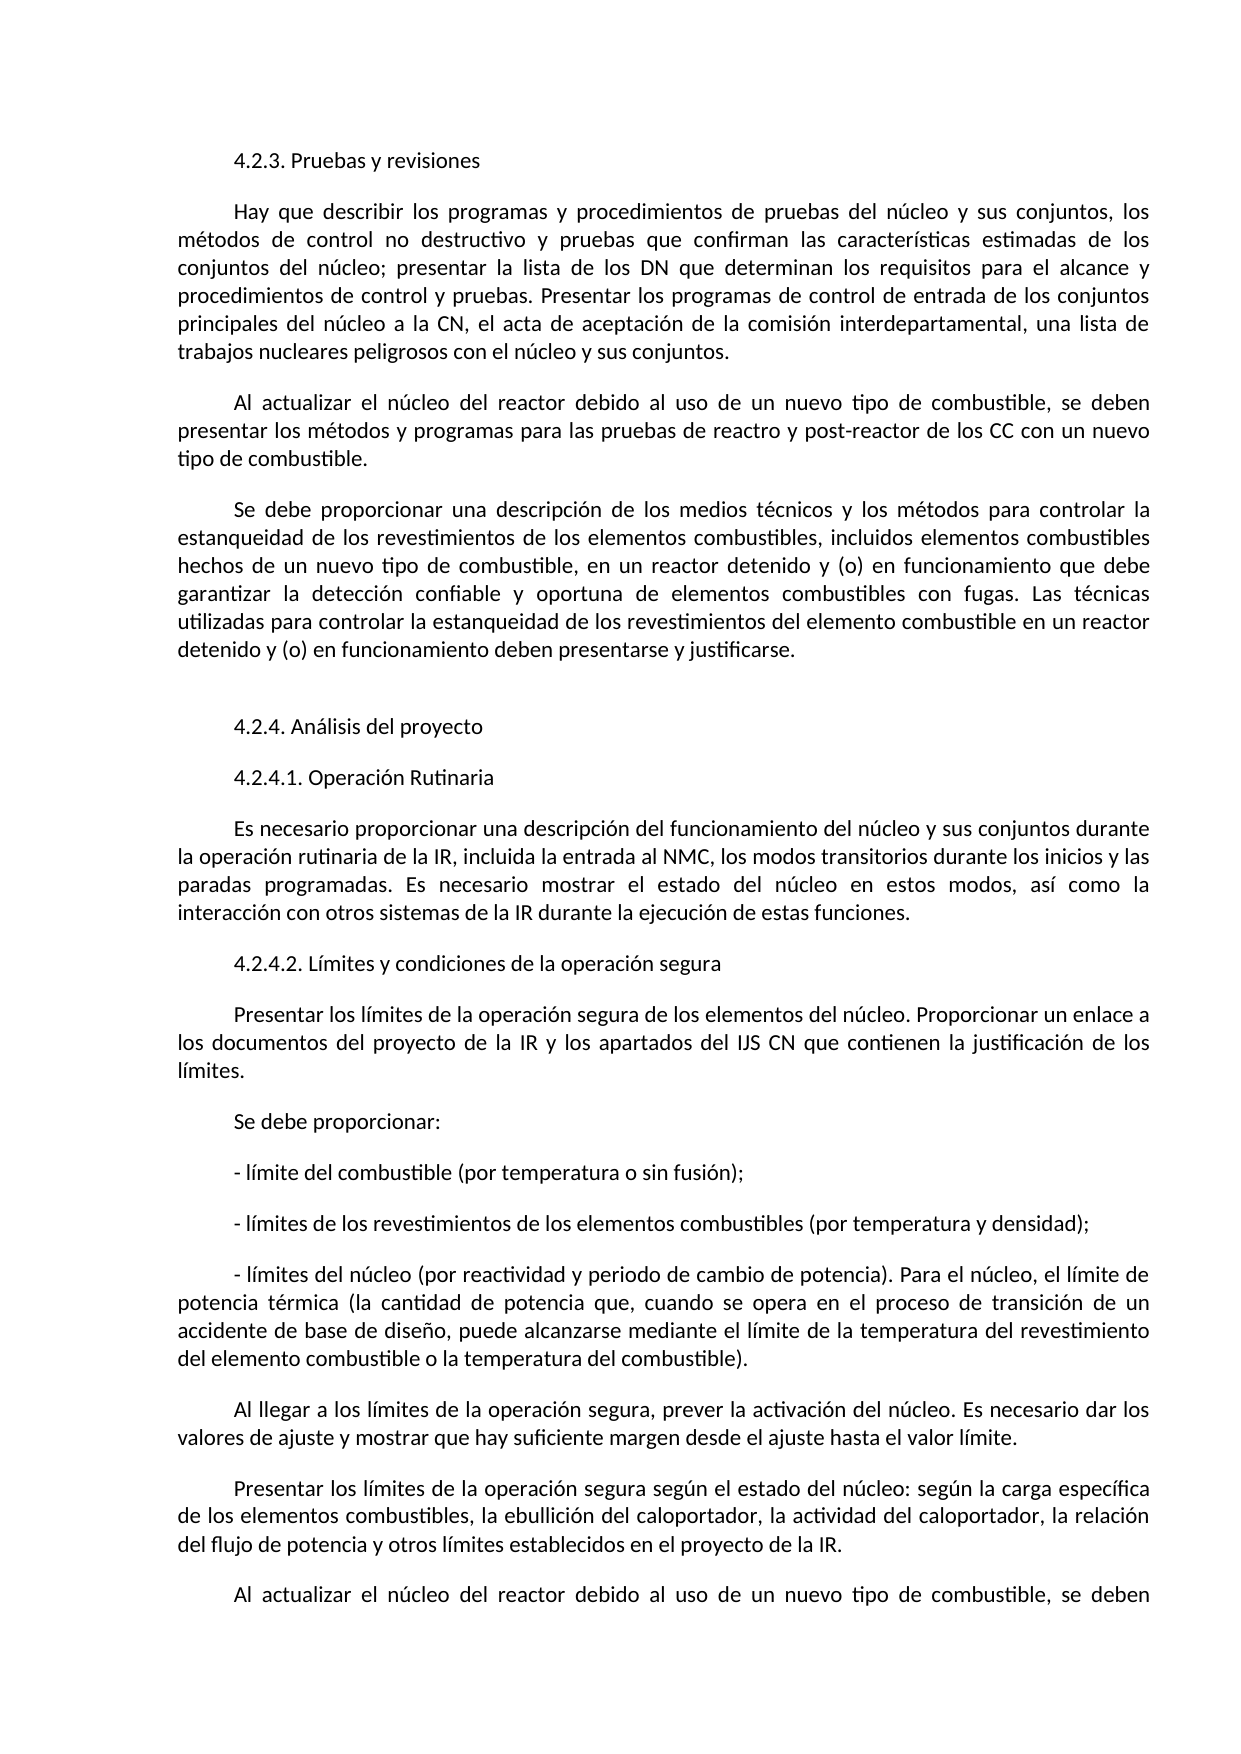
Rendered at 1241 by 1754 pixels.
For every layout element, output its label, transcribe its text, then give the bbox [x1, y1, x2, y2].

text Presentar los límites de la operación segura según el estado del núcleo: según la carga específica de los elementos combustibles, la ebullición del caloportador, la actividad del caloportador, la relación del flujo de potencia y otros límites establecidos en el proyecto de la IR. [177, 1474, 1152, 1558]
text Presentar los límites de la operación segura de los elementos del núcleo. Proporcionar un enlace a los documentos del proyecto de la IR y los apartados del IJS CN que contienen la justificación de los límites. [177, 1000, 1152, 1084]
text Al actualizar el núcleo del reactor debido al uso de un nuevo tipo de combustible, se deben presentar los métodos y programas para las pruebas de reactro y post-reactor de los CC con un nuevo tipo de combustible. [177, 388, 1152, 472]
text Se debe proporcionar una descripción de los medios técnicos y los métodos para controlar la estanqueidad de los revestimientos de los elementos combustibles, incluidos elementos combustibles hechos de un nuevo tipo de combustible, en un reactor detenido y (o) en funcionamiento que debe garantizar la detección confiable y oportuna de elementos combustibles con fugas. Las técnicas utilizadas para controlar la estanqueidad de los revestimientos del elemento combustible en un reactor detenido y (o) en funcionamiento deben presentarse y justificarse. [177, 495, 1152, 663]
text 4.2.4. Análisis del proyecto [177, 712, 1152, 740]
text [177, 1581, 1152, 1609]
text 4.2.4.2. Límites y condiciones de la operación segura [177, 949, 1152, 977]
text Se debe proporcionar: [177, 1107, 1152, 1135]
text - límites de los revestimientos de los elementos combustibles (por temperatura y densidad); [177, 1209, 1152, 1237]
text 4.2.3. Pruebas y revisiones [177, 146, 1152, 174]
text Al llegar a los límites de la operación segura, prever la activación del núcleo. Es necesario dar los valores de ajuste y mostrar que hay suficiente margen desde el ajuste hasta el valor límite. [177, 1395, 1152, 1451]
text 4.2.4.1. Operación Rutinaria [177, 763, 1152, 791]
text - límites del núcleo (por reactividad y periodo de cambio de potencia). Para el núcleo, el límite de potencia térmica (la cantidad de potencia que, cuando se opera en el proceso de transición de un accidente de base de diseño, puede alcanzarse mediante el límite de la temperatura del revestimiento del elemento combustible o la temperatura del combustible). [177, 1260, 1152, 1372]
text - límite del combustible (por temperatura o sin fusión); [177, 1158, 1152, 1186]
text Es necesario proporcionar una descripción del funcionamiento del núcleo y sus conjuntos durante la operación rutinaria de la IR, incluida la entrada al NMC, los modos transitorios durante los inicios y las paradas programadas. Es necesario mostrar el estado del núcleo en estos modos, así como la interacción con otros sistemas de la IR durante la ejecución de estas funciones. [177, 814, 1152, 926]
text Hay que describir los programas y procedimientos de pruebas del núcleo y sus conjuntos, los métodos de control no destructivo y pruebas que confirman las características estimadas de los conjuntos del núcleo; presentar la lista de los DN que determinan los requisitos para el alcance y procedimientos de control y pruebas. Presentar los programas de control de entrada de los conjuntos principales del núcleo a la CN, el acta de aceptación de la comisión interdepartamental, una lista de trabajos nucleares peligrosos con el núcleo y sus conjuntos. [177, 197, 1152, 365]
